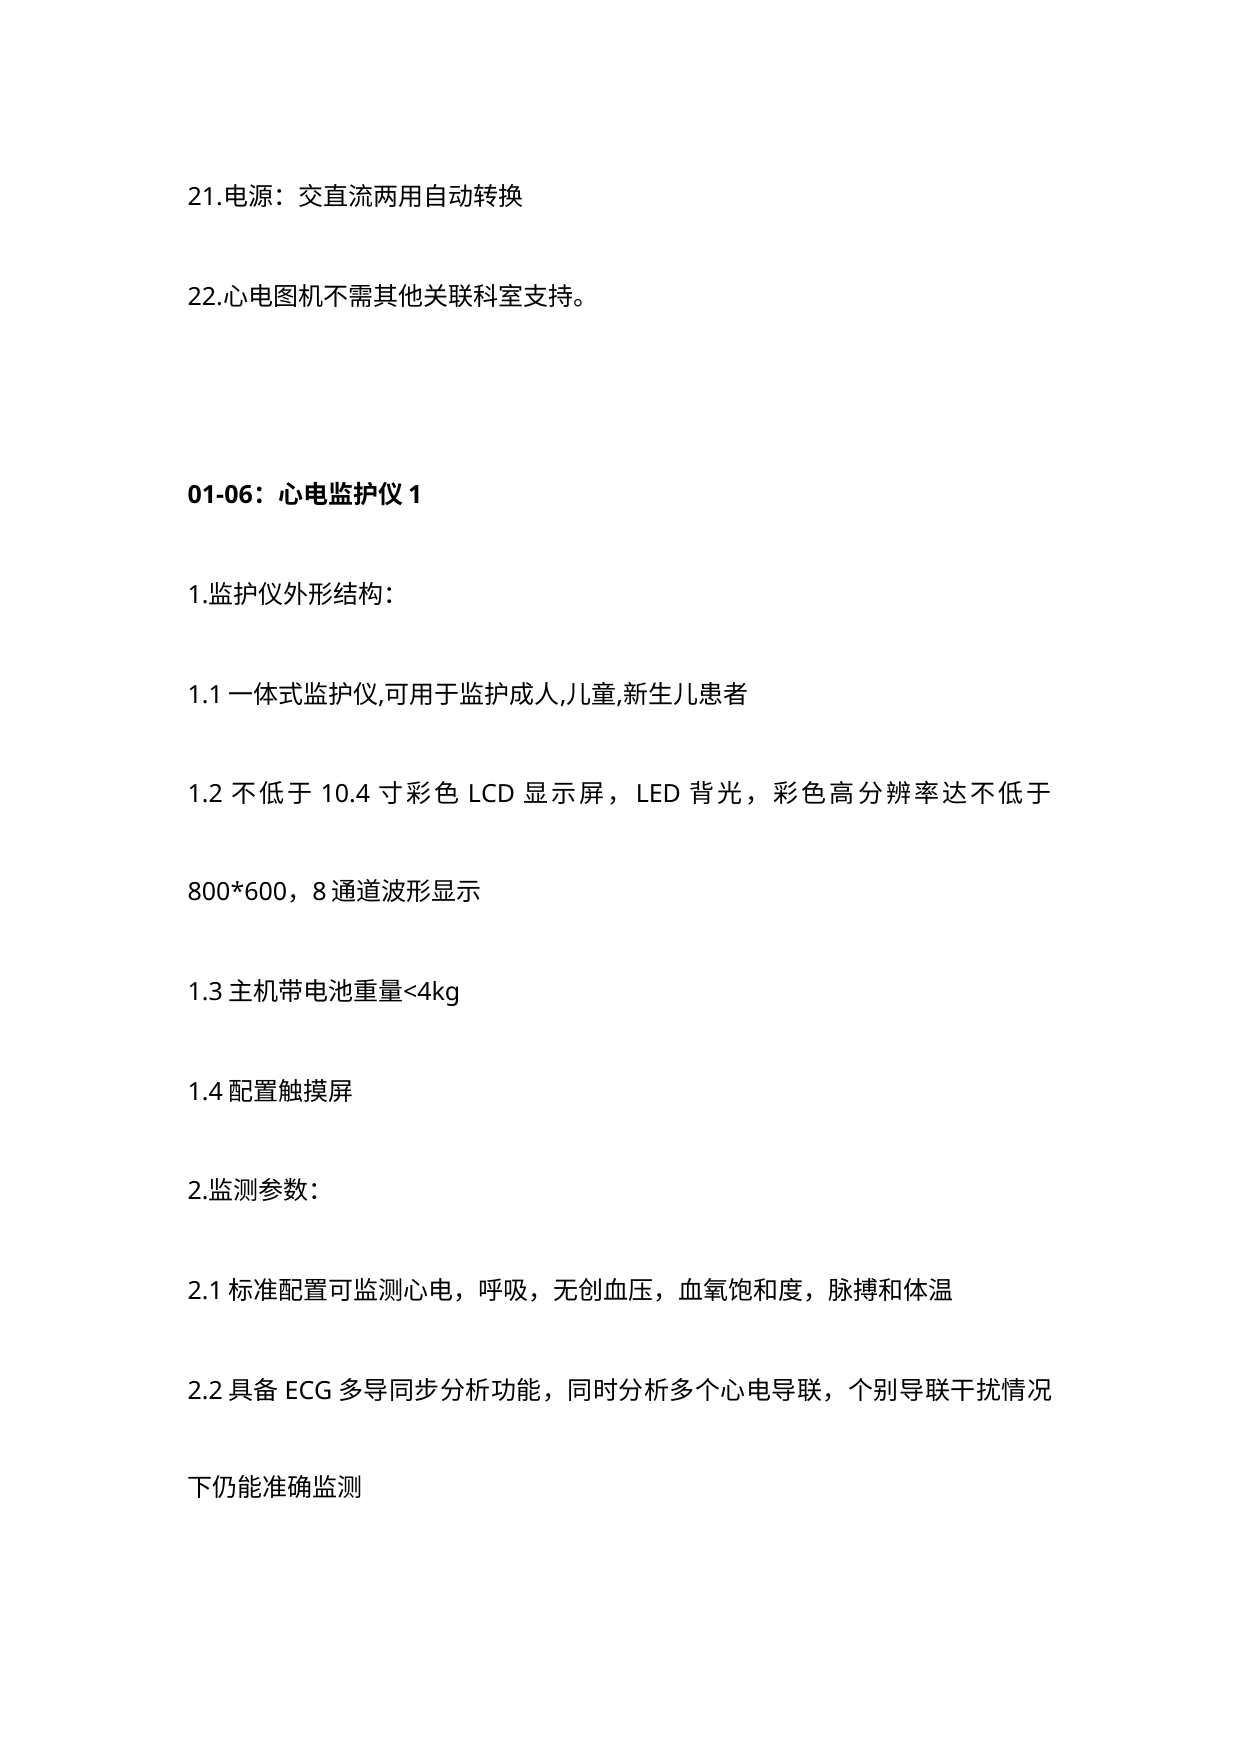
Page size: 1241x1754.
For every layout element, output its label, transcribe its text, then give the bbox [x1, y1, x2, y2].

text 1.4配置触摸屏 [187, 1057, 1053, 1122]
text 1.3主机带电池重量<4kg [187, 957, 1053, 1022]
text 21.电源：交直流两用自动转换 [187, 162, 1053, 227]
text 1.监护仪外形结构： [187, 560, 1053, 625]
text 1.1一体式监护仪,可用于监护成人,儿童,新生儿患者 [187, 660, 1053, 725]
text 2.监测参数： [187, 1156, 1053, 1221]
text 01-06：心电监护仪1 [187, 460, 1053, 525]
text 2.2具备ECG多导同步分析功能，同时分析多个心电导联，个别导联干扰情况下仍能准确监测 [187, 1356, 1053, 1518]
text 22.心电图机不需其他关联科室支持。 [187, 262, 1053, 327]
text 1.2不低于10.4寸彩色LCD显示屏，LED背光，彩色高分辨率达不低于800*600，8通道波形显示 [187, 759, 1053, 922]
text 2.1标准配置可监测心电，呼吸，无创血压，血氧饱和度，脉搏和体温 [187, 1256, 1053, 1321]
